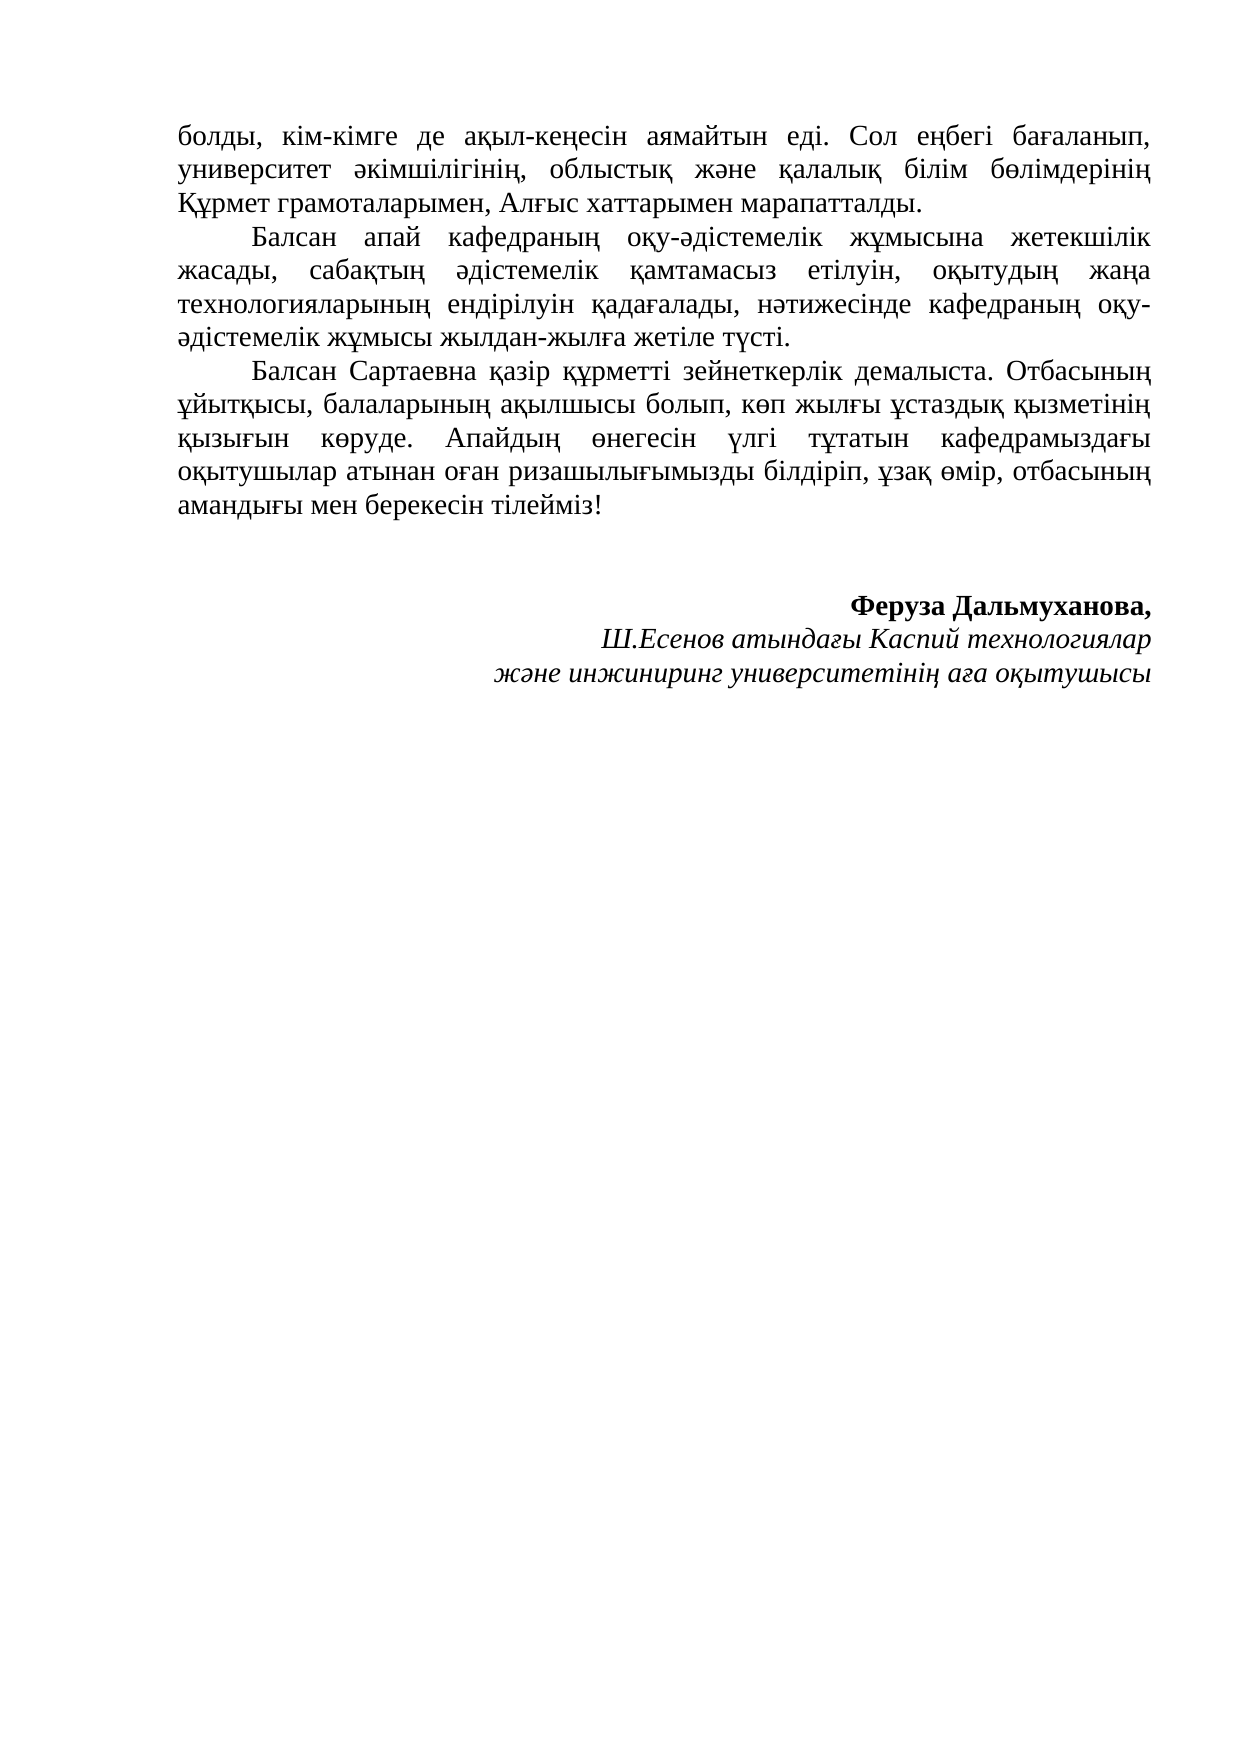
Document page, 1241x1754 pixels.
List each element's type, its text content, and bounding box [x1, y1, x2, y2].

text Феруза Дальмуханова, [177, 588, 1152, 621]
text және инжиниринг университетінің аға оқытушысы [177, 655, 1152, 688]
text Балсан Сартаевна қазір құрметті зейнеткерлік демалыста. Отбасының ұйытқысы, балаларының ақылшысы болып, көп жылғы ұстаздық қызметінің қызығын көруде. Апайдың өнегесін үлгі тұтатын кафедрамыздағы оқытушылар атынан оған ризашылығымызды білдіріп, ұзақ өмір, отбасының амандығы мен берекесін тілейміз! [177, 353, 1152, 521]
text Балсан апай кафедраның оқу-әдістемелік жұмысына жетекшілік жасады, сабақтың әдістемелік қамтамасыз етілуін, оқытудың жаңа технологияларының ендірілуін қадағалады, нәтижесінде кафедраның оқу-әдістемелік жұмысы жылдан-жылға жетіле түсті. [177, 219, 1152, 353]
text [177, 118, 1152, 219]
text Ш.Есенов атындағы Каспий технологиялар [177, 621, 1152, 655]
